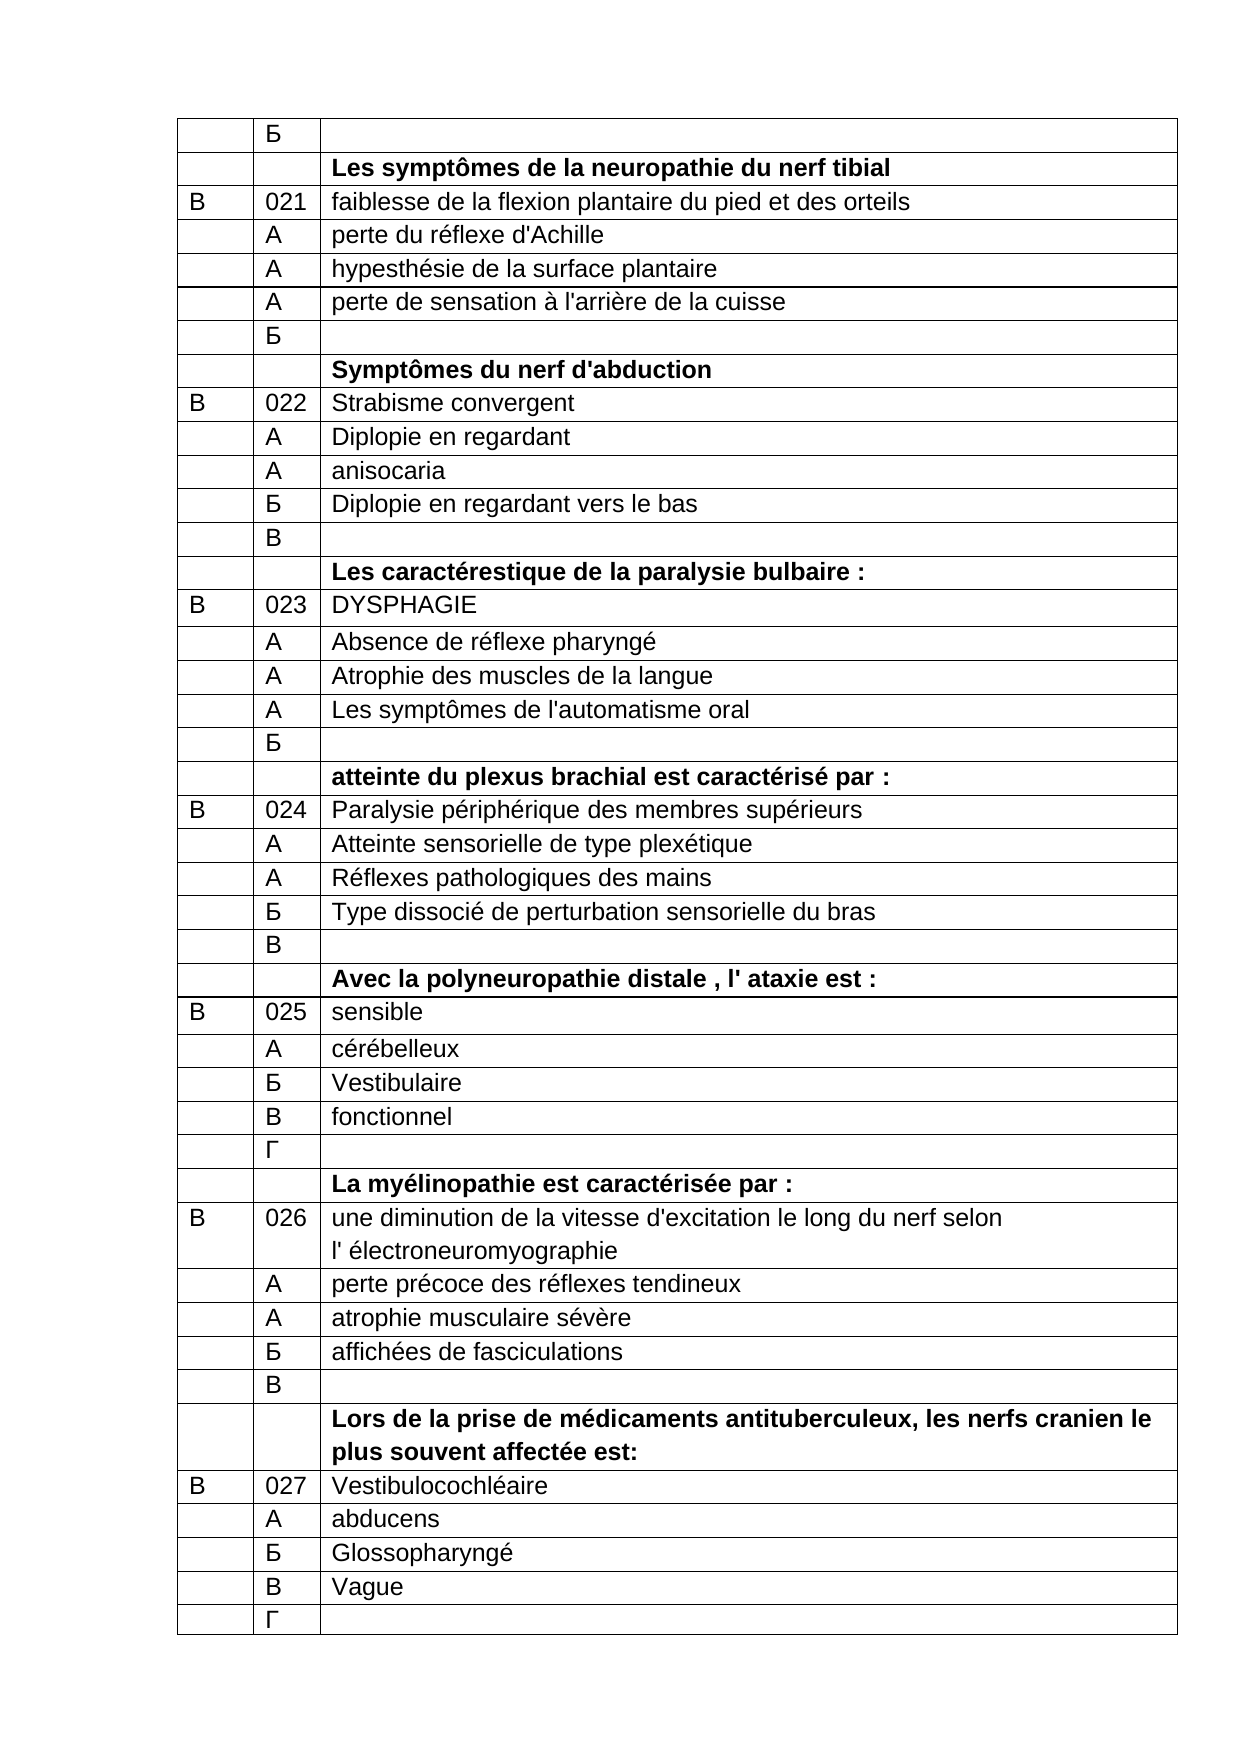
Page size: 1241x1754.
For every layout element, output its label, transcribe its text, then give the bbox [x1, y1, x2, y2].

table_cell Б [254, 1068, 320, 1101]
table_cell [178, 1068, 253, 1101]
table_cell 023 [254, 590, 320, 626]
table_cell 025 [254, 998, 320, 1033]
table_cell В [178, 998, 253, 1033]
table_cell [178, 220, 253, 253]
table_cell Б [254, 489, 320, 522]
table_cell perte du réflexe d'Achille [321, 220, 1177, 253]
table_cell 021 [254, 186, 320, 219]
table_cell В [254, 1572, 320, 1604]
table_cell А [254, 254, 320, 286]
table_cell Les symptômes de l'automatisme oral [321, 695, 1177, 727]
table_cell Symptômes du nerf d'abduction [321, 355, 1177, 387]
table_cell Б [254, 321, 320, 354]
table_cell [321, 1135, 1177, 1168]
table_cell [178, 863, 253, 895]
table_cell А [254, 288, 320, 320]
table_cell 024 [254, 796, 320, 828]
table_cell А [254, 1303, 320, 1336]
table_cell В [178, 186, 253, 219]
table_cell [178, 695, 253, 727]
table_cell А [254, 422, 320, 454]
table_cell В [178, 590, 253, 626]
table_cell А [254, 695, 320, 727]
table_cell В [178, 796, 253, 828]
table_cell [321, 1370, 1177, 1403]
table_cell В [178, 388, 253, 421]
table_cell [321, 321, 1177, 354]
table_cell Glossopharyngé [321, 1538, 1177, 1571]
table_cell Б [254, 1337, 320, 1369]
table_cell [254, 557, 320, 589]
table_cell [178, 456, 253, 488]
table_cell А [254, 456, 320, 488]
table_cell [178, 728, 253, 761]
table_cell [321, 523, 1177, 556]
table_cell [178, 1370, 253, 1403]
table_cell Absence de réflexe pharyngé [321, 627, 1177, 660]
table_cell Avec la polyneuropathie distale , l' ataxie est : [321, 964, 1177, 996]
table_cell 027 [254, 1471, 320, 1503]
table_cell [321, 728, 1177, 761]
table_cell В [254, 1102, 320, 1134]
table_cell Б [254, 728, 320, 761]
table_cell atteinte du plexus brachial est caractérisé par : [321, 762, 1177, 794]
table_cell Б [254, 119, 320, 152]
table_cell А [254, 863, 320, 895]
table_cell [178, 1102, 253, 1134]
table_cell В [254, 1370, 320, 1403]
table_cell hypesthésie de la surface plantaire [321, 254, 1177, 286]
table_cell [178, 1169, 253, 1202]
table_cell [254, 355, 320, 387]
table_cell [321, 1605, 1177, 1634]
table_cell [178, 422, 253, 454]
table_cell Б [254, 1538, 320, 1571]
table_cell [178, 829, 253, 862]
table_cell А [254, 627, 320, 660]
table_cell La myélinopathie est caractérisée par : [321, 1169, 1177, 1202]
table_cell [178, 896, 253, 929]
table_cell affichées de fasciculations [321, 1337, 1177, 1369]
table_cell [178, 964, 253, 996]
table_cell [321, 930, 1177, 963]
table_cell faiblesse de la flexion plantaire du pied et des orteils [321, 186, 1177, 219]
table_cell [178, 254, 253, 286]
table_cell [178, 288, 253, 320]
table_cell fonctionnel [321, 1102, 1177, 1134]
table_cell atrophie musculaire sévère [321, 1303, 1177, 1336]
table_cell А [254, 1035, 320, 1067]
table_cell [254, 1169, 320, 1202]
table_cell Diplopie en regardant [321, 422, 1177, 454]
table_cell une diminution de la vitesse d'excitation le long du nerf selon l' électroneuromyographie [321, 1203, 1177, 1268]
table_cell Vestibulaire [321, 1068, 1177, 1101]
table_cell abducens [321, 1504, 1177, 1537]
table_cell 026 [254, 1203, 320, 1268]
table_cell [178, 1504, 253, 1537]
table_cell В [254, 523, 320, 556]
table_cell Strabisme convergent [321, 388, 1177, 421]
table_cell А [254, 220, 320, 253]
table_cell DYSPHAGIE [321, 590, 1177, 626]
table_cell [254, 762, 320, 794]
table_cell 022 [254, 388, 320, 421]
table_cell А [254, 1504, 320, 1537]
table_cell [178, 557, 253, 589]
table_cell perte de sensation à l'arrière de la cuisse [321, 288, 1177, 320]
table_cell Réflexes pathologiques des mains [321, 863, 1177, 895]
table_cell [178, 1572, 253, 1604]
table_cell [178, 1303, 253, 1336]
table_cell [178, 153, 253, 185]
table_cell Г [254, 1605, 320, 1634]
table_cell [178, 1538, 253, 1571]
table_cell [254, 153, 320, 185]
table_cell [178, 1135, 253, 1168]
table_cell [178, 1269, 253, 1302]
table_cell Type dissocié de perturbation sensorielle du bras [321, 896, 1177, 929]
table_cell [178, 119, 253, 152]
table_cell [178, 1605, 253, 1634]
table_cell Lors de la prise de médicaments antituberculeux, les nerfs cranien le plus souvent affectée est: [321, 1404, 1177, 1469]
table_cell [178, 1404, 253, 1469]
table_cell Les symptômes de la neuropathie du nerf tibial [321, 153, 1177, 185]
table_cell cérébelleux [321, 1035, 1177, 1067]
table_cell Les caractérestique de la paralysie bulbaire : [321, 557, 1177, 589]
table_cell А [254, 829, 320, 862]
table_cell Б [254, 896, 320, 929]
table_cell В [178, 1203, 253, 1268]
table_cell [178, 930, 253, 963]
table_cell [178, 489, 253, 522]
table_cell [178, 523, 253, 556]
table_cell Г [254, 1135, 320, 1168]
table_cell [178, 627, 253, 660]
table_cell А [254, 1269, 320, 1302]
table_cell [254, 1404, 320, 1469]
table_cell В [178, 1471, 253, 1503]
table_cell [178, 321, 253, 354]
table_cell Atrophie des muscles de la langue [321, 661, 1177, 693]
table_cell sensible [321, 998, 1177, 1033]
table_cell Vestibulocochléaire [321, 1471, 1177, 1503]
table_cell [178, 1035, 253, 1067]
table_cell В [254, 930, 320, 963]
table_cell А [254, 661, 320, 693]
table_cell perte précoce des réflexes tendineux [321, 1269, 1177, 1302]
table_cell Diplopie en regardant vers le bas [321, 489, 1177, 522]
table_cell anisocaria [321, 456, 1177, 488]
table_cell [254, 964, 320, 996]
table_cell [178, 355, 253, 387]
table_cell Paralysie périphérique des membres supérieurs [321, 796, 1177, 828]
table_cell [178, 762, 253, 794]
table_cell Atteinte sensorielle de type plexétique [321, 829, 1177, 862]
table_cell [178, 1337, 253, 1369]
table_cell Vague [321, 1572, 1177, 1604]
table_cell [178, 661, 253, 693]
table_cell [321, 119, 1177, 152]
